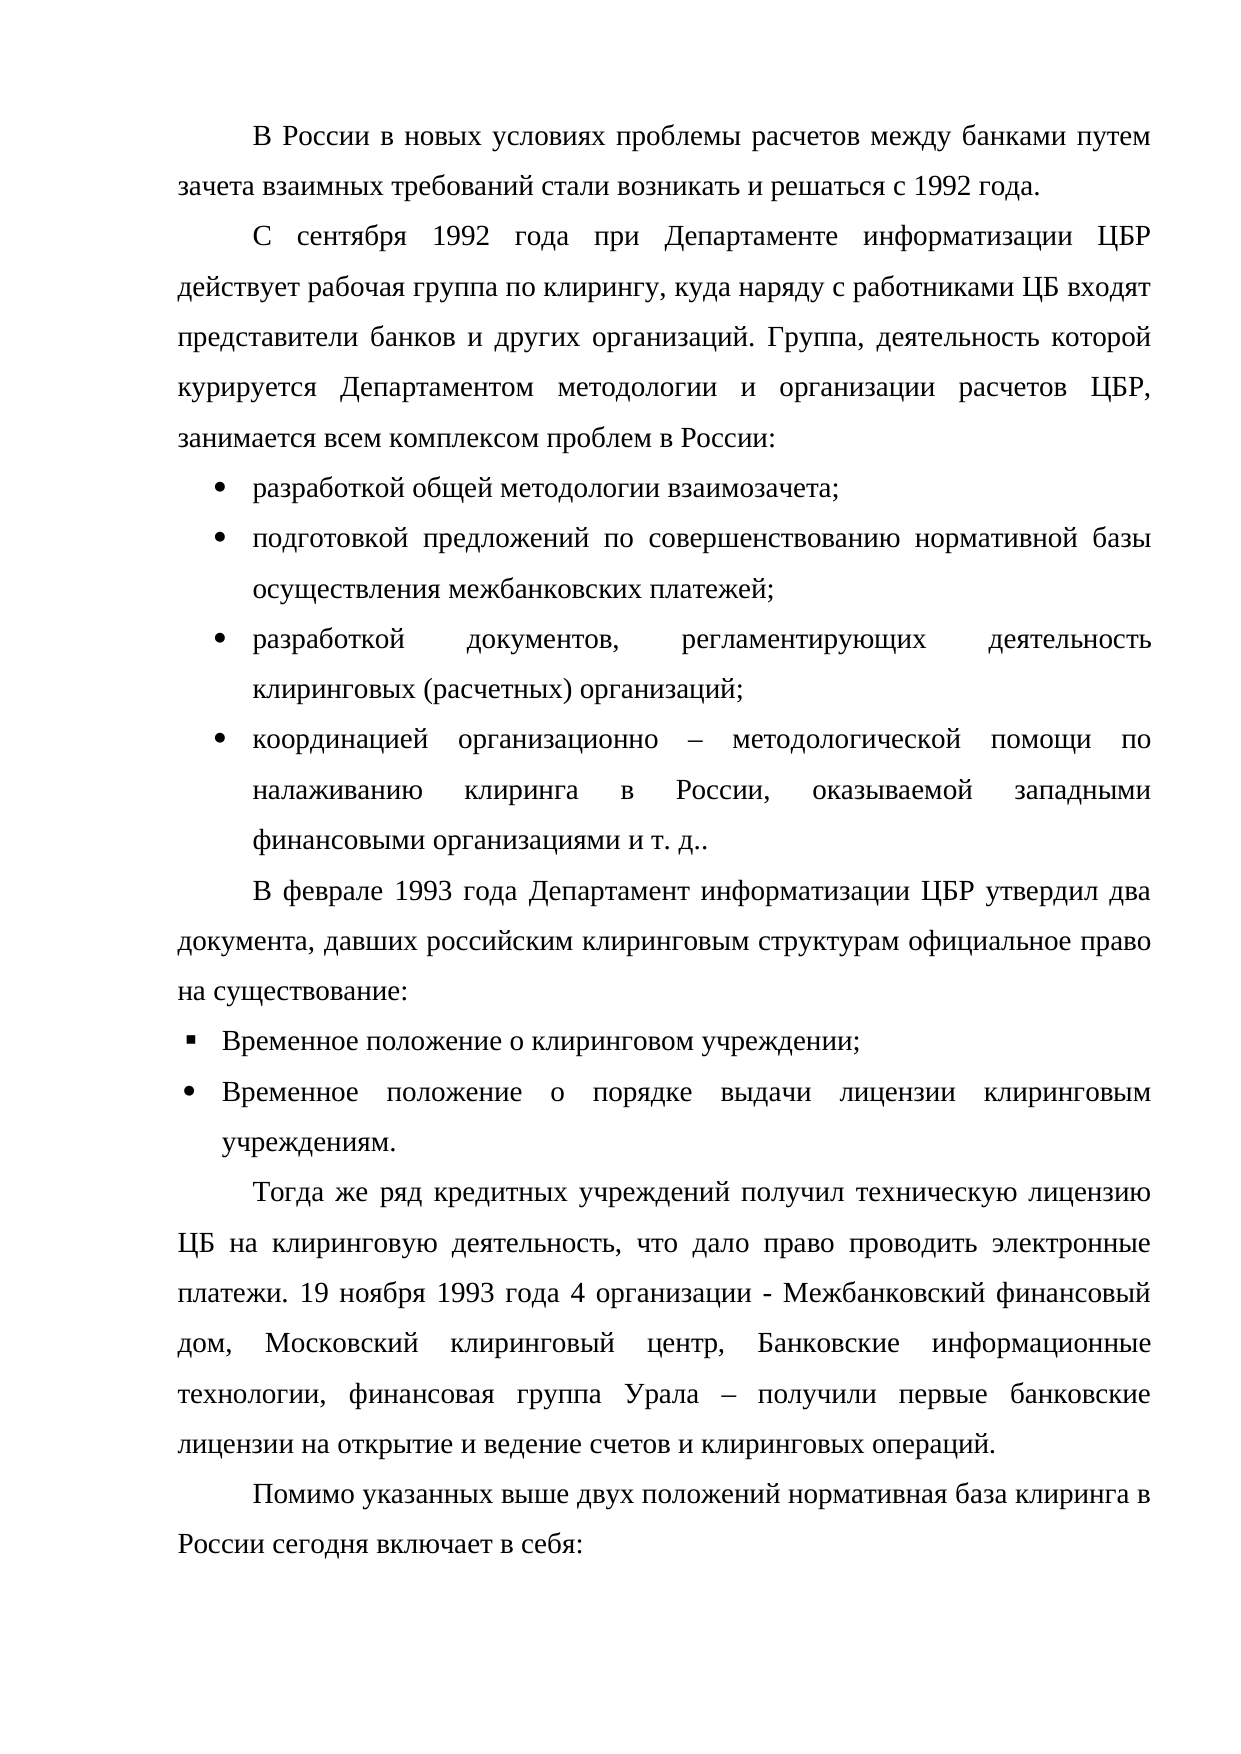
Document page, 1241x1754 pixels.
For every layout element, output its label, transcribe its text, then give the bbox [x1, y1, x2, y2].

list Тогда же ряд кредитных учреждений получил техническую лицензию ЦБ на клиринговую деятельность, что дало право проводить электронные платежи. 19 ноября 1993 года 4 организации - Межбанковский финансовый дом, Московский клиринговый центр, Банковские информационные технологии, финансовая группа Урала – получили первые банковские лицензии на открытие и ведение счетов и клиринговых операций. [177, 1175, 1152, 1460]
list Временное положение о порядке выдачи лицензии клиринговым учреждениям. [184, 1074, 1152, 1158]
list координацией организационно – методологической помощи по налаживанию клиринга в России, оказываемой западными финансовыми организациями и т. д.. [215, 722, 1152, 856]
list Помимо указанных выше двух положений нормативная база клиринга в России сегодня включает в себя: [177, 1477, 1152, 1560]
list разработкой общей методологии взаимозачета; [215, 470, 1152, 504]
list подготовкой предложений по совершенствованию нормативной базы осуществления межбанковских платежей; [215, 521, 1152, 604]
list В России в новых условиях проблемы расчетов между банками путем зачета взаимных требований стали возникать и решаться с 1992 года. [177, 118, 1152, 202]
list Временное положение о клиринговом учреждении; [184, 1024, 1152, 1057]
list разработкой документов, регламентирующих деятельность клиринговых (расчетных) организаций; [215, 621, 1152, 705]
list В феврале 1993 года Департамент информатизации ЦБР утвердил два документа, давших российским клиринговым структурам официальное право на существование: [177, 873, 1152, 1007]
list С сентября 1992 года при Департаменте информатизации ЦБР действует рабочая группа по клирингу, куда наряду с работниками ЦБ входят представители банков и других организаций. Группа, деятельность которой курируется Департаментом методологии и организации расчетов ЦБР, занимается всем комплексом проблем в России: [177, 219, 1152, 453]
